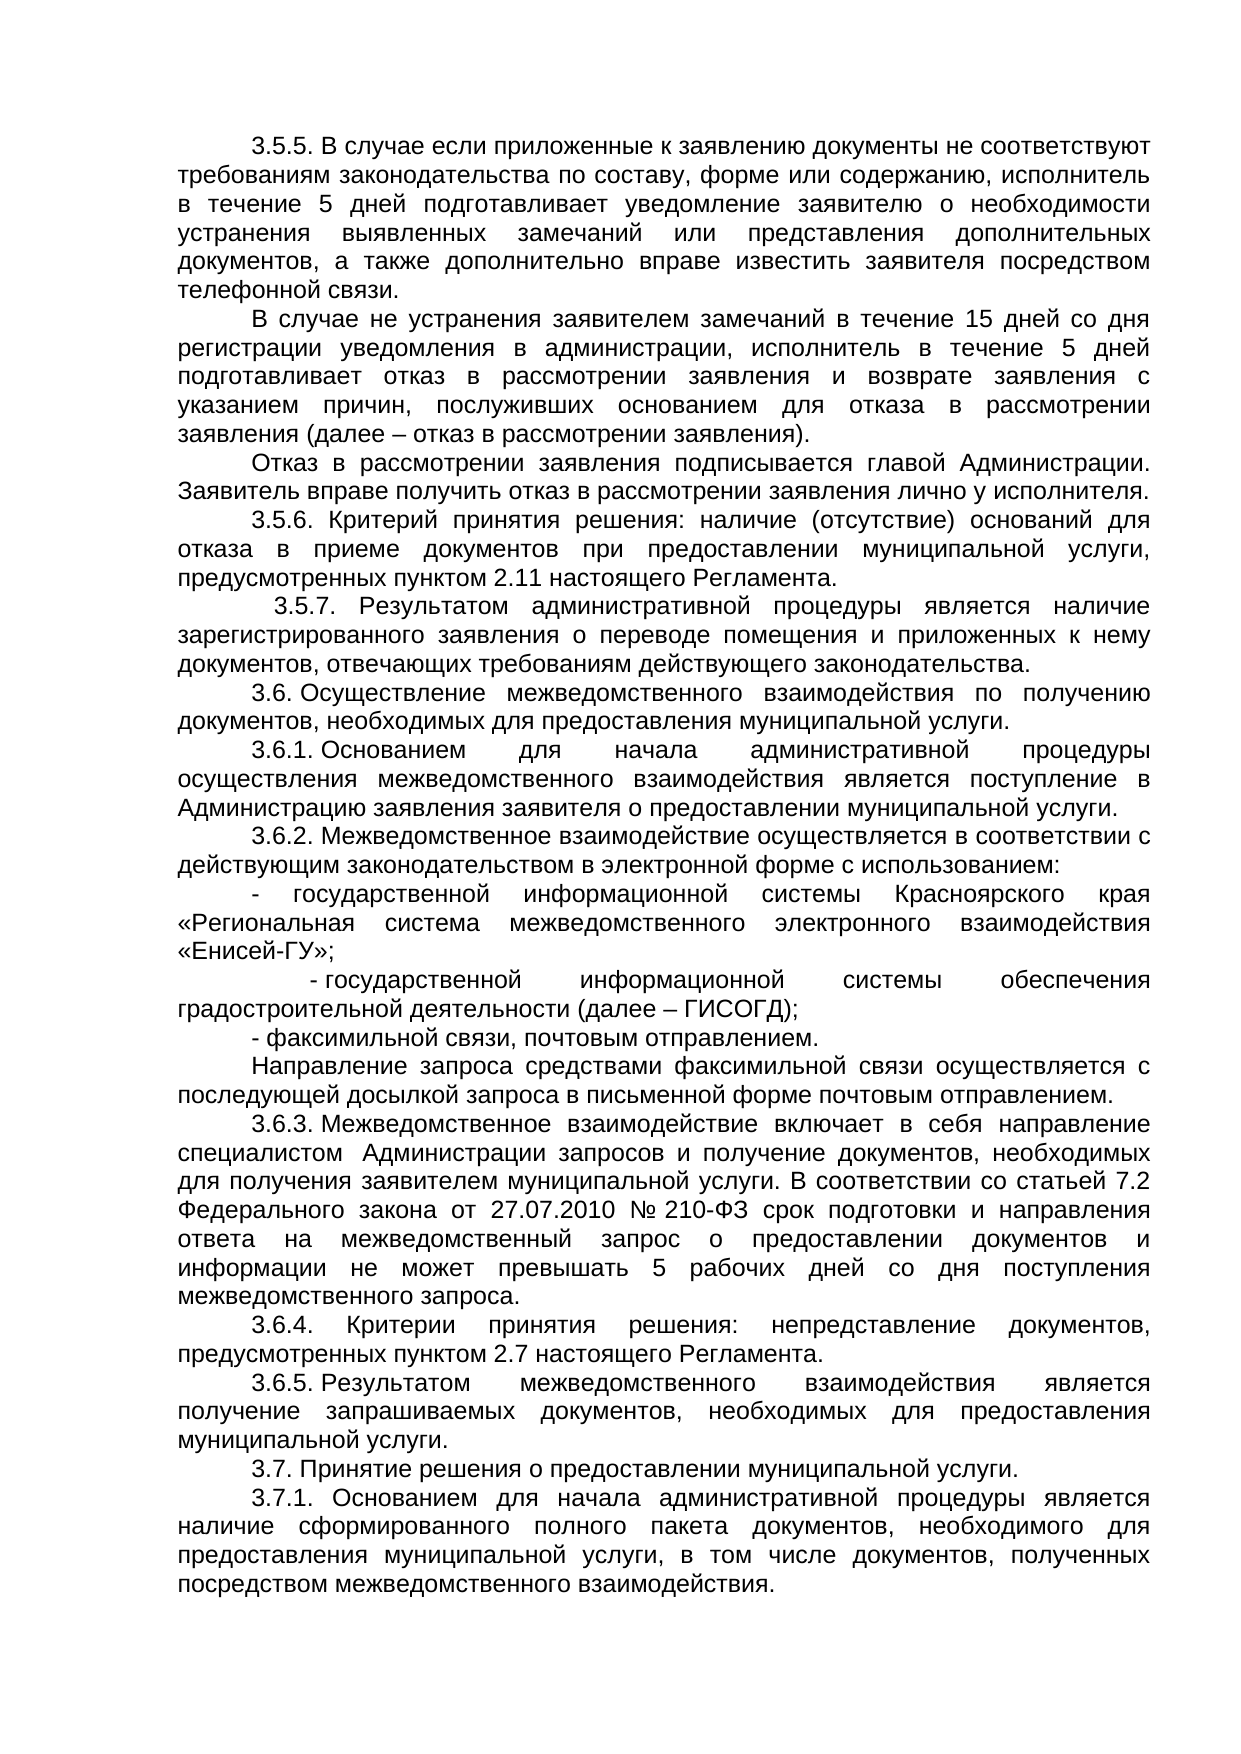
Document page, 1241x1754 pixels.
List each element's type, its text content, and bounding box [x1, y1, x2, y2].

text 3.7. Принятие решения о предоставлении муниципальной услуги. [177, 1454, 1152, 1483]
text 3.7.1. Основанием для начала административной процедуры является наличие сформированного полного пакета документов, необходимого для предоставления муниципальной услуги, в том числе документов, полученных посредством межведомственного взаимодействия. [177, 1483, 1152, 1598]
text 3.6.3. Межведомственное взаимодействие включает в себя направление специалистом Администрации запросов и получение документов, необходимых для получения заявителем муниципальной услуги. В соответствии со статьей 7.2 Федерального закона от 27.07.2010 № 210-ФЗ срок подготовки и направления ответа на межведомственный запрос о предоставлении документов и информации не может превышать 5 рабочих дней со дня поступления межведомственного запроса. [177, 1109, 1152, 1310]
text В случае не устранения заявителем замечаний в течение 15 дней со дня регистрации уведомления в администрации, исполнитель в течение 5 дней подготавливает отказ в рассмотрении заявления и возврате заявления с указанием причин, послуживших основанием для отказа в рассмотрении заявления (далее – отказ в рассмотрении заявления). [177, 304, 1152, 448]
text 3.5.5. В случае если приложенные к заявлению документы не соответствуют требованиям законодательства по составу, форме или содержанию, исполнитель в течение 5 дней подготавливает уведомление заявителю о необходимости устранения выявленных замечаний или представления дополнительных документов, а также дополнительно вправе известить заявителя посредством телефонной связи. [177, 131, 1152, 304]
text 3.6.4. Критерии принятия решения: непредставление документов, предусмотренных пунктом 2.7 настоящего Регламента. [177, 1310, 1152, 1368]
text 3.6.1. Основанием для начала административной процедуры осуществления межведомственного взаимодействия является поступление в Администрацию заявления заявителя о предоставлении муниципальной услуги. [177, 735, 1152, 821]
text - государственной информационной системы обеспечения градостроительной деятельности (далее – ГИСОГД); [177, 965, 1152, 1023]
text 3.5.6. Критерий принятия решения: наличие (отсутствие) оснований для отказа в приеме документов при предоставлении муниципальной услуги, предусмотренных пунктом 2.11 настоящего Регламента. [177, 505, 1152, 591]
text - государственной информационной системы Красноярского края «Региональная система межведомственного электронного взаимодействия «Енисей-ГУ»; [177, 879, 1152, 965]
text 3.6.5. Результатом межведомственного взаимодействия является получение запрашиваемых документов, необходимых для предоставления муниципальной услуги. [177, 1368, 1152, 1454]
text Отказ в рассмотрении заявления подписывается главой Администрации. Заявитель вправе получить отказ в рассмотрении заявления лично у исполнителя. [177, 448, 1152, 505]
text 3.5.7. Результатом административной процедуры является наличие зарегистрированного заявления о переводе помещения и приложенных к нему документов, отвечающих требованиям действующего законодательства. [177, 591, 1152, 678]
text 3.6.2. Межведомственное взаимодействие осуществляется в соответствии с действующим законодательством в электронной форме с использованием: [177, 821, 1152, 879]
text Направление запроса средствами факсимильной связи осуществляется с последующей досылкой запроса в письменной форме почтовым отправлением. [177, 1051, 1152, 1109]
text 3.6. Осуществление межведомственного взаимодействия по получению документов, необходимых для предоставления муниципальной услуги. [177, 678, 1152, 735]
text - факсимильной связи, почтовым отправлением. [177, 1023, 1152, 1051]
